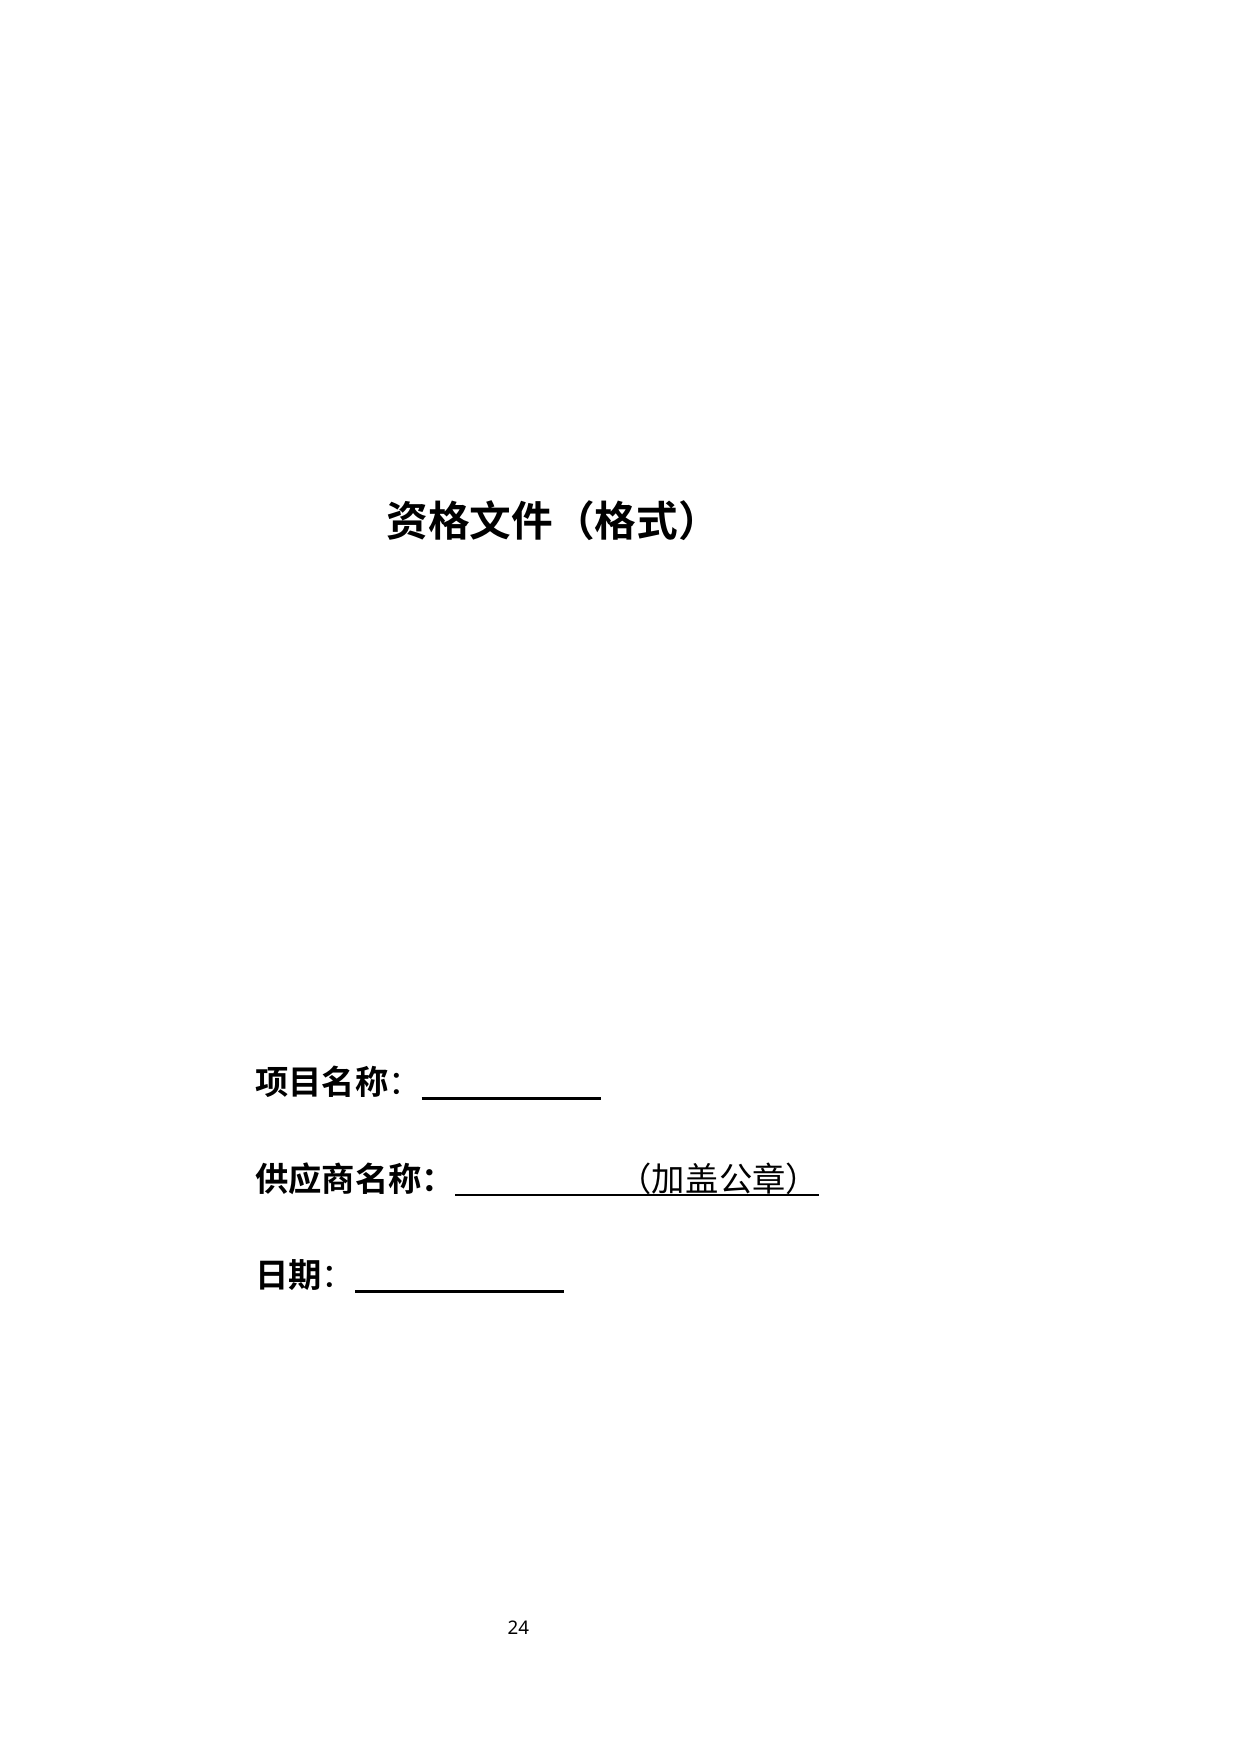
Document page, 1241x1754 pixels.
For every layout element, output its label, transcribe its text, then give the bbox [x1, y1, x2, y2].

text 日期： [188, 1249, 1052, 1297]
list 资格文件（格式） [78, 488, 1027, 549]
text 供应商名称： （加盖公章） [188, 1152, 1052, 1201]
text 项目名称： [188, 1056, 1052, 1104]
